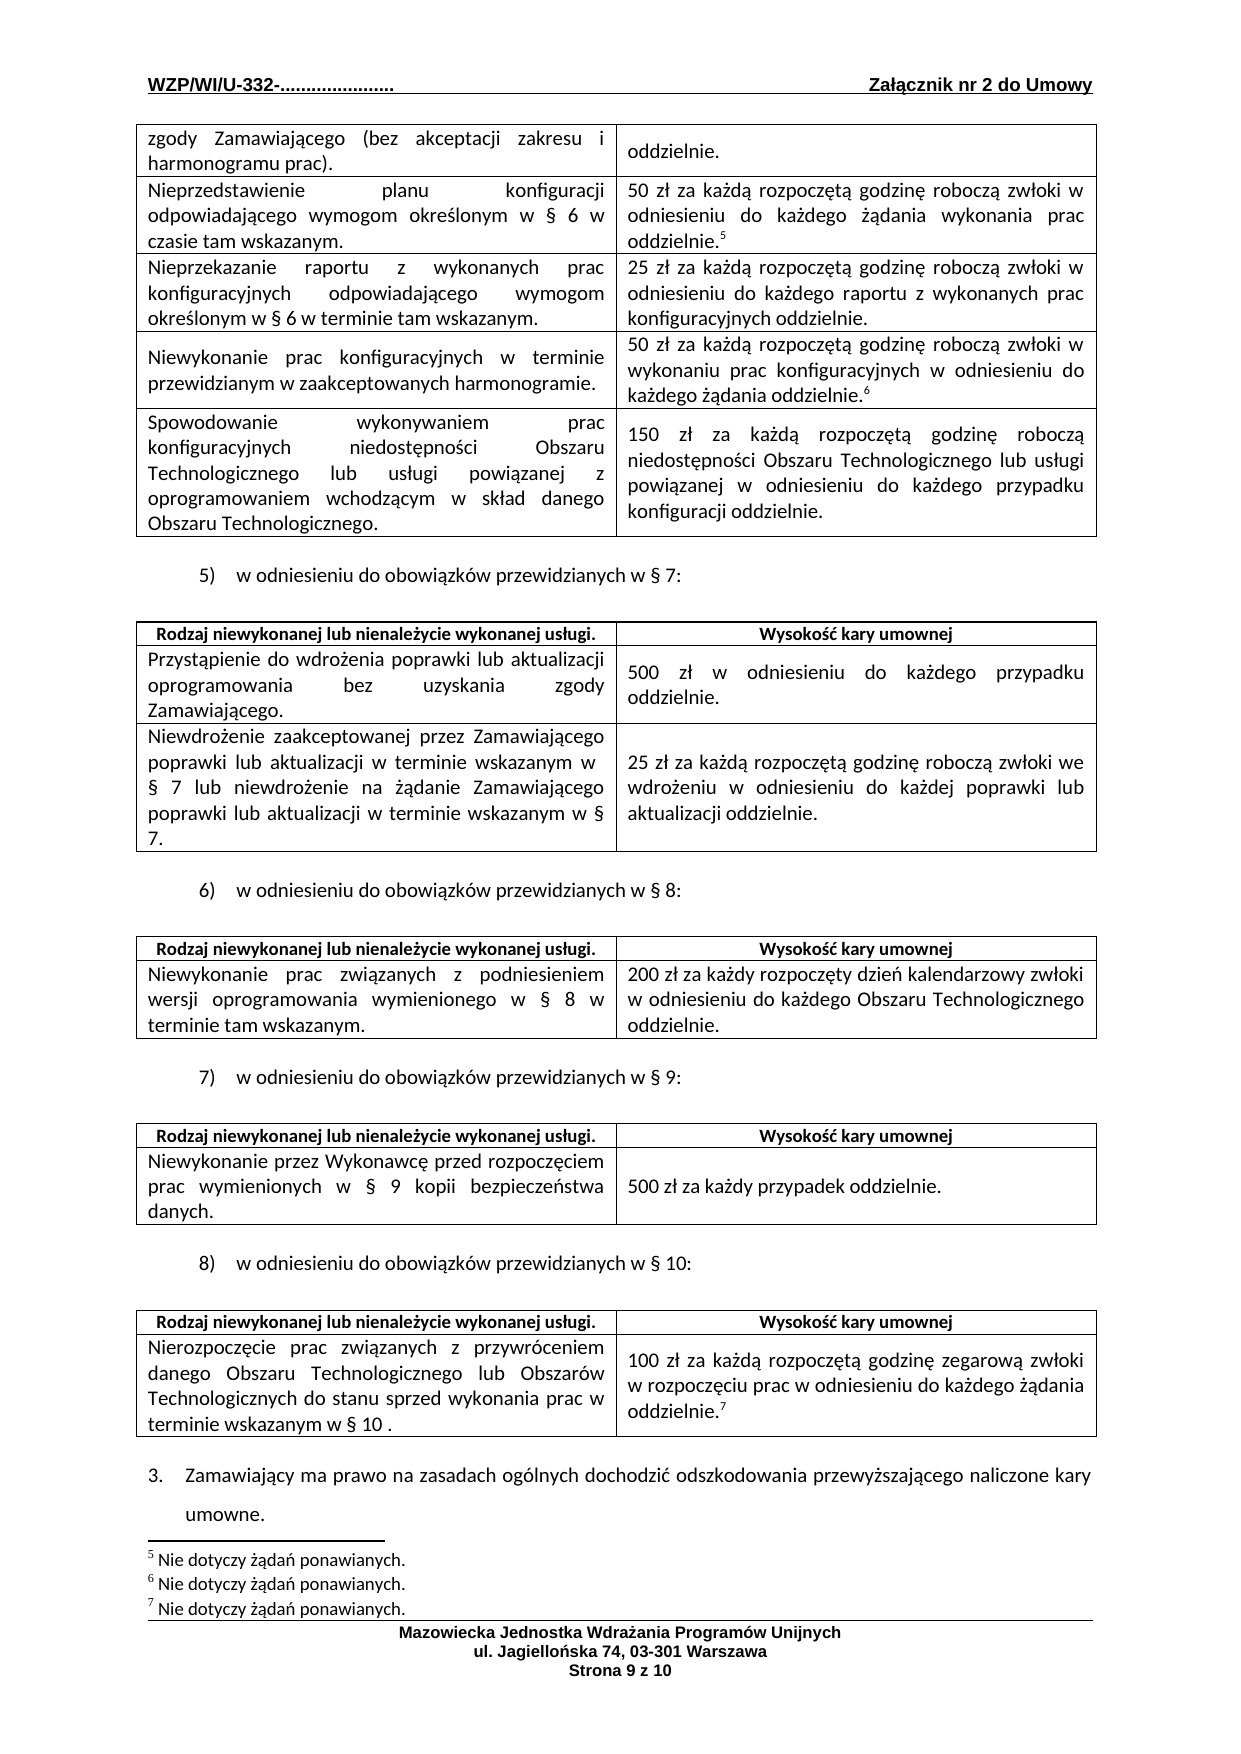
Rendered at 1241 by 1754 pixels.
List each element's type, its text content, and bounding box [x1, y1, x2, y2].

table_header Wysokość kary umownej [617, 1124, 1096, 1147]
table_cell 50 zł za każdą rozpoczętą godzinę roboczą zwłoki w wykonaniu prac konfiguracyjnych w odniesieniu do każdego żądania oddzielnie. [617, 332, 1096, 408]
table_header Wysokość kary umownej [617, 937, 1096, 960]
table_cell Nierozpoczęcie prac związanych z przywróceniem danego Obszaru Technologicznego lub Obszarów Technologicznych do stanu sprzed wykonania prac w terminie wskazanym w § 10 . [137, 1335, 616, 1436]
list w odniesieniu do obowiązków przewidzianych w § 9: [199, 1064, 1093, 1089]
table_cell 500 zł w odniesieniu do każdego przypadku oddzielnie. [617, 646, 1096, 723]
table_cell Niewdrożenie zaakceptowanej przez Zamawiającego poprawki lub aktualizacji w terminie wskazanym w § 7 lub niewdrożenie na żądanie Zamawiającego poprawki lub aktualizacji w terminie wskazanym w § 7. [137, 724, 616, 851]
table_cell 100 zł za każdą rozpoczętą godzinę zegarową zwłoki w rozpoczęciu prac w odniesieniu do każdego żądania oddzielnie. [617, 1335, 1096, 1436]
table_cell 200 zł za każdy rozpoczęty dzień kalendarzowy zwłoki w odniesieniu do każdego Obszaru Technologicznego oddzielnie. [617, 961, 1096, 1037]
table_header Wysokość kary umownej [617, 623, 1096, 645]
list w odniesieniu do obowiązków przewidzianych w § 10: [199, 1251, 1093, 1276]
list Zamawiający ma prawo na zasadach ogólnych dochodzić odszkodowania przewyższającego naliczone kary umowne. [148, 1463, 1093, 1526]
table_header Rodzaj niewykonanej lub nienależycie wykonanej usługi. [137, 1311, 616, 1333]
table_cell Przystąpienie do wdrożenia poprawki lub aktualizacji oprogramowania bez uzyskania zgody Zamawiającego. [137, 646, 616, 723]
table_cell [137, 125, 616, 176]
table_cell 150 zł za każdą rozpoczętą godzinę roboczą niedostępności Obszaru Technologicznego lub usługi powiązanej w odniesieniu do każdego przypadku konfiguracji oddzielnie. [617, 409, 1096, 536]
table_cell Spowodowanie wykonywaniem prac konfiguracyjnych niedostępności Obszaru Technologicznego lub usługi powiązanej z oprogramowaniem wchodzącym w skład danego Obszaru Technologicznego. [137, 409, 616, 536]
table_cell 25 zł za każdą rozpoczętą godzinę roboczą zwłoki we wdrożeniu w odniesieniu do każdej poprawki lub aktualizacji oddzielnie. [617, 724, 1096, 851]
table_header Rodzaj niewykonanej lub nienależycie wykonanej usługi. [137, 1124, 616, 1147]
table_cell Niewykonanie prac związanych z podniesieniem wersji oprogramowania wymienionego w § 8 w terminie tam wskazanym. [137, 961, 616, 1037]
table_cell Niewykonanie przez Wykonawcę przed rozpoczęciem prac wymienionych w § 9 kopii bezpieczeństwa danych. [137, 1148, 616, 1224]
table_cell 50 zł za każdą rozpoczętą godzinę roboczą zwłoki w odniesieniu do każdego żądania wykonania prac oddzielnie. [617, 177, 1096, 253]
list w odniesieniu do obowiązków przewidzianych w § 7: [199, 562, 1093, 588]
list w odniesieniu do obowiązków przewidzianych w § 8: [199, 877, 1093, 903]
table_cell Niewykonanie prac konfiguracyjnych w terminie przewidzianym w zaakceptowanych harmonogramie. [137, 332, 616, 408]
table_cell Nieprzekazanie raportu z wykonanych prac konfiguracyjnych odpowiadającego wymogom określonym w § 6 w terminie tam wskazanym. [137, 254, 616, 331]
table_cell 500 zł za każdy przypadek oddzielnie. [617, 1148, 1096, 1224]
table_header Rodzaj niewykonanej lub nienależycie wykonanej usługi. [137, 937, 616, 960]
table_cell Nieprzedstawienie planu konfiguracji odpowiadającego wymogom określonym w § 6 w czasie tam wskazanym. [137, 177, 616, 253]
table_cell 25 zł za każdą rozpoczętą godzinę roboczą zwłoki w odniesieniu do każdego raportu z wykonanych prac konfiguracyjnych oddzielnie. [617, 254, 1096, 331]
table_header Rodzaj niewykonanej lub nienależycie wykonanej usługi. [137, 623, 616, 645]
table_header Wysokość kary umownej [617, 1311, 1096, 1333]
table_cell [617, 125, 1096, 176]
